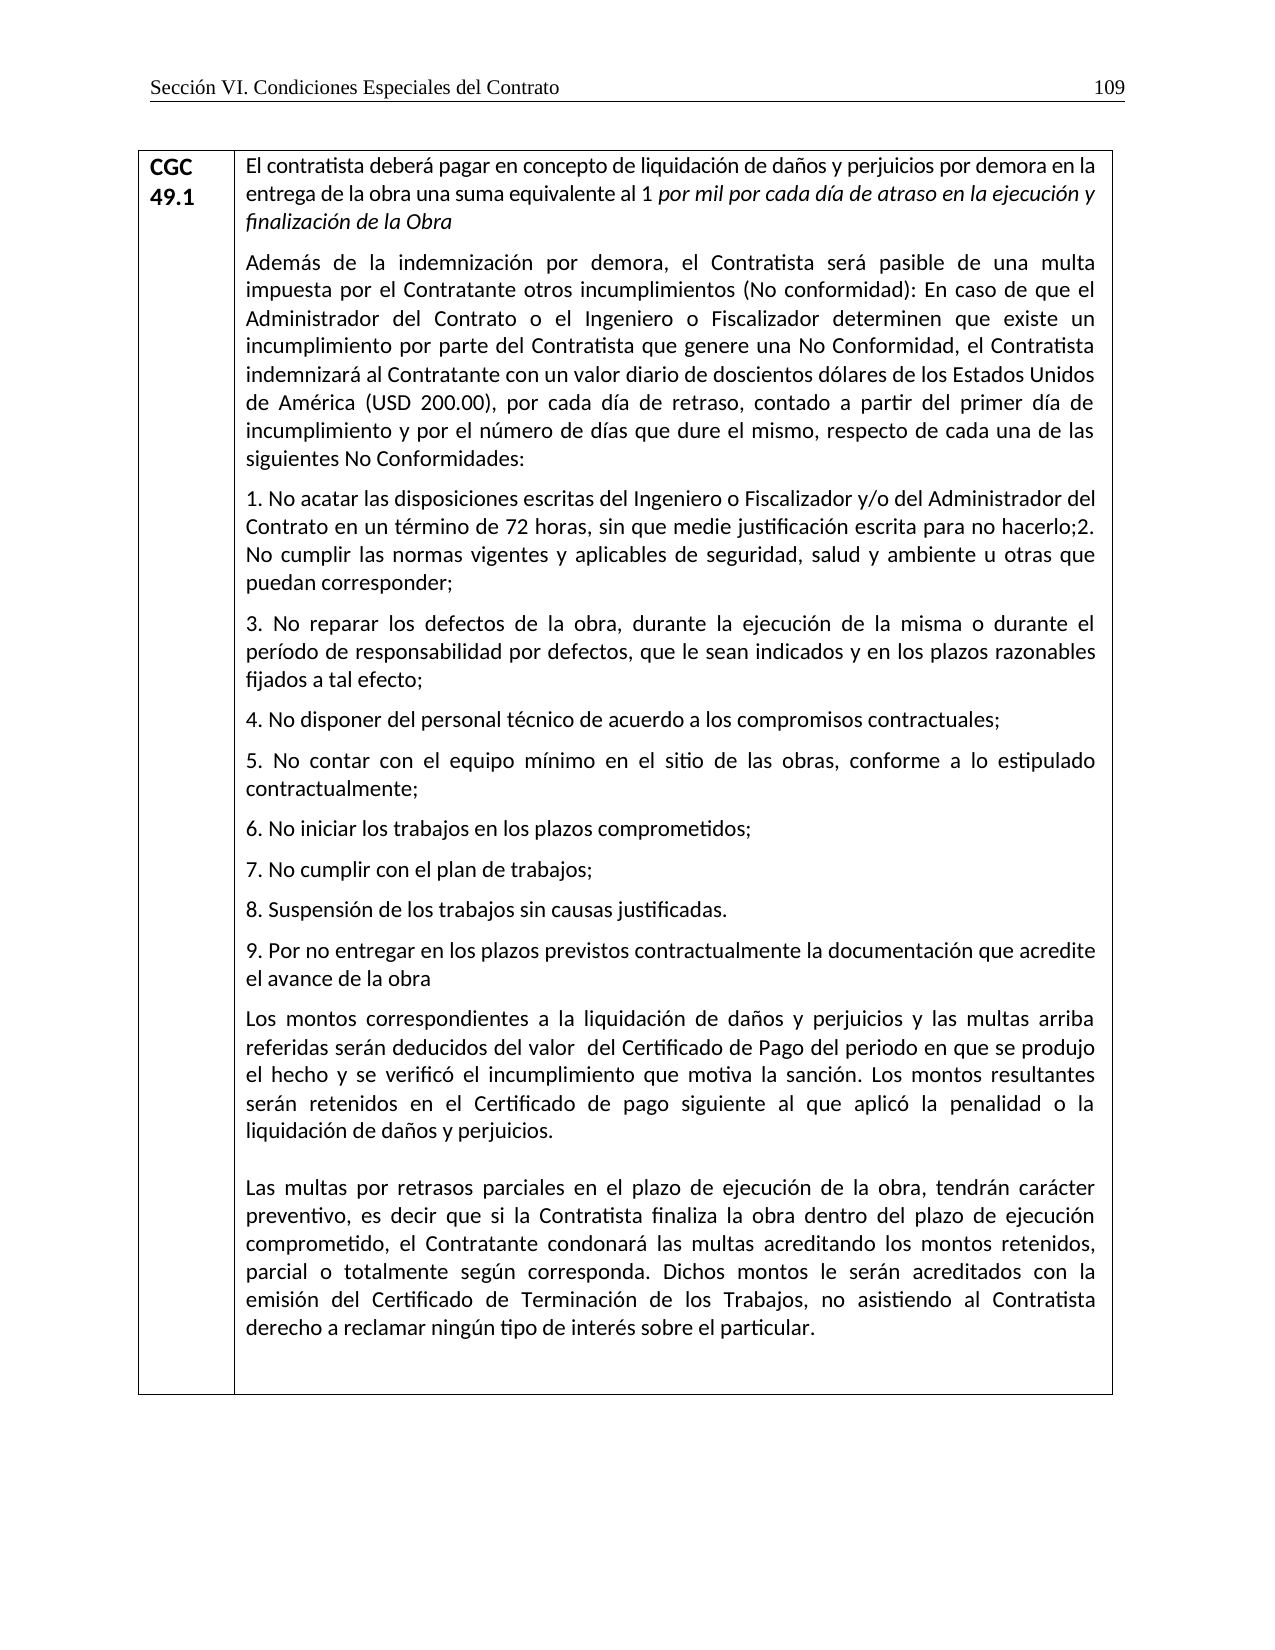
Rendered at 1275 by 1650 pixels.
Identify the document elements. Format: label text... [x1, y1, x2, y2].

table_cell El contratista deberá pagar en concepto de liquidación de daños y perjuicios por demora en la entrega de la obra una suma equivalente al 1 por mil por cada día de atraso en la ejecución y finalización de la Obra Además de la indemnización por demora, el Contratista será pasible de una multa impuesta por el Contratante otros incumplimientos (No conformidad): En caso de que el Administrador del Contrato o el Ingeniero o Fiscalizador determinen que existe un incumplimiento por parte del Contratista que genere una No Conformidad, el Contratista indemnizará al Contratante con un valor diario de doscientos dólares de los Estados Unidos de América (USD 200.00), por cada día de retraso, contado a partir del primer día de incumplimiento y por el número de días que dure el mismo, respecto de cada una de las siguientes No Conformidades: 1. No acatar las disposiciones escritas del Ingeniero o Fiscalizador y/o del Administrador del Contrato en un término de 72 horas, sin que medie justificación escrita para no hacerlo;2. No cumplir las normas vigentes y aplicables de seguridad, salud y ambiente u otras que puedan corresponder; 3. No reparar los defectos de la obra, durante la ejecución de la misma o durante el período de responsabilidad por defectos, que le sean indicados y en los plazos razonables fijados a tal efecto; 4. No disponer del personal técnico de acuerdo a los compromisos contractuales; 5. No contar con el equipo mínimo en el sitio de las obras, conforme a lo estipulado contractualmente; 6. No iniciar los trabajos en los plazos comprometidos; 7. No cumplir con el plan de trabajos; 8. Suspensión de los trabajos sin causas justificadas. 9. Por no entregar en los plazos previstos contractualmente la documentación que acredite el avance de la obra Los montos correspondientes a la liquidación de daños y perjuicios y las multas arriba referidas serán deducidos del valor del Certificado de Pago del periodo en que se produjo el hecho y se verificó el incumplimiento que motiva la sanción. Los montos resultantes serán retenidos en el Certificado de pago siguiente al que aplicó la penalidad o la liquidación de daños y perjuicios. Las multas por retrasos parciales en el plazo de ejecución de la obra, tendrán carácter preventivo, es decir que si la Contratista finaliza la obra dentro del plazo de ejecución comprometido, el Contratante condonará las multas acreditando los montos retenidos, parcial o totalmente según corresponda. Dichos montos le serán acreditados con la emisión del Certificado de Terminación de los Trabajos, no asistiendo al Contratista derecho a reclamar ningún tipo de interés sobre el particular. [235, 151, 1112, 1394]
table_cell CGC 49.1 [139, 151, 234, 1394]
